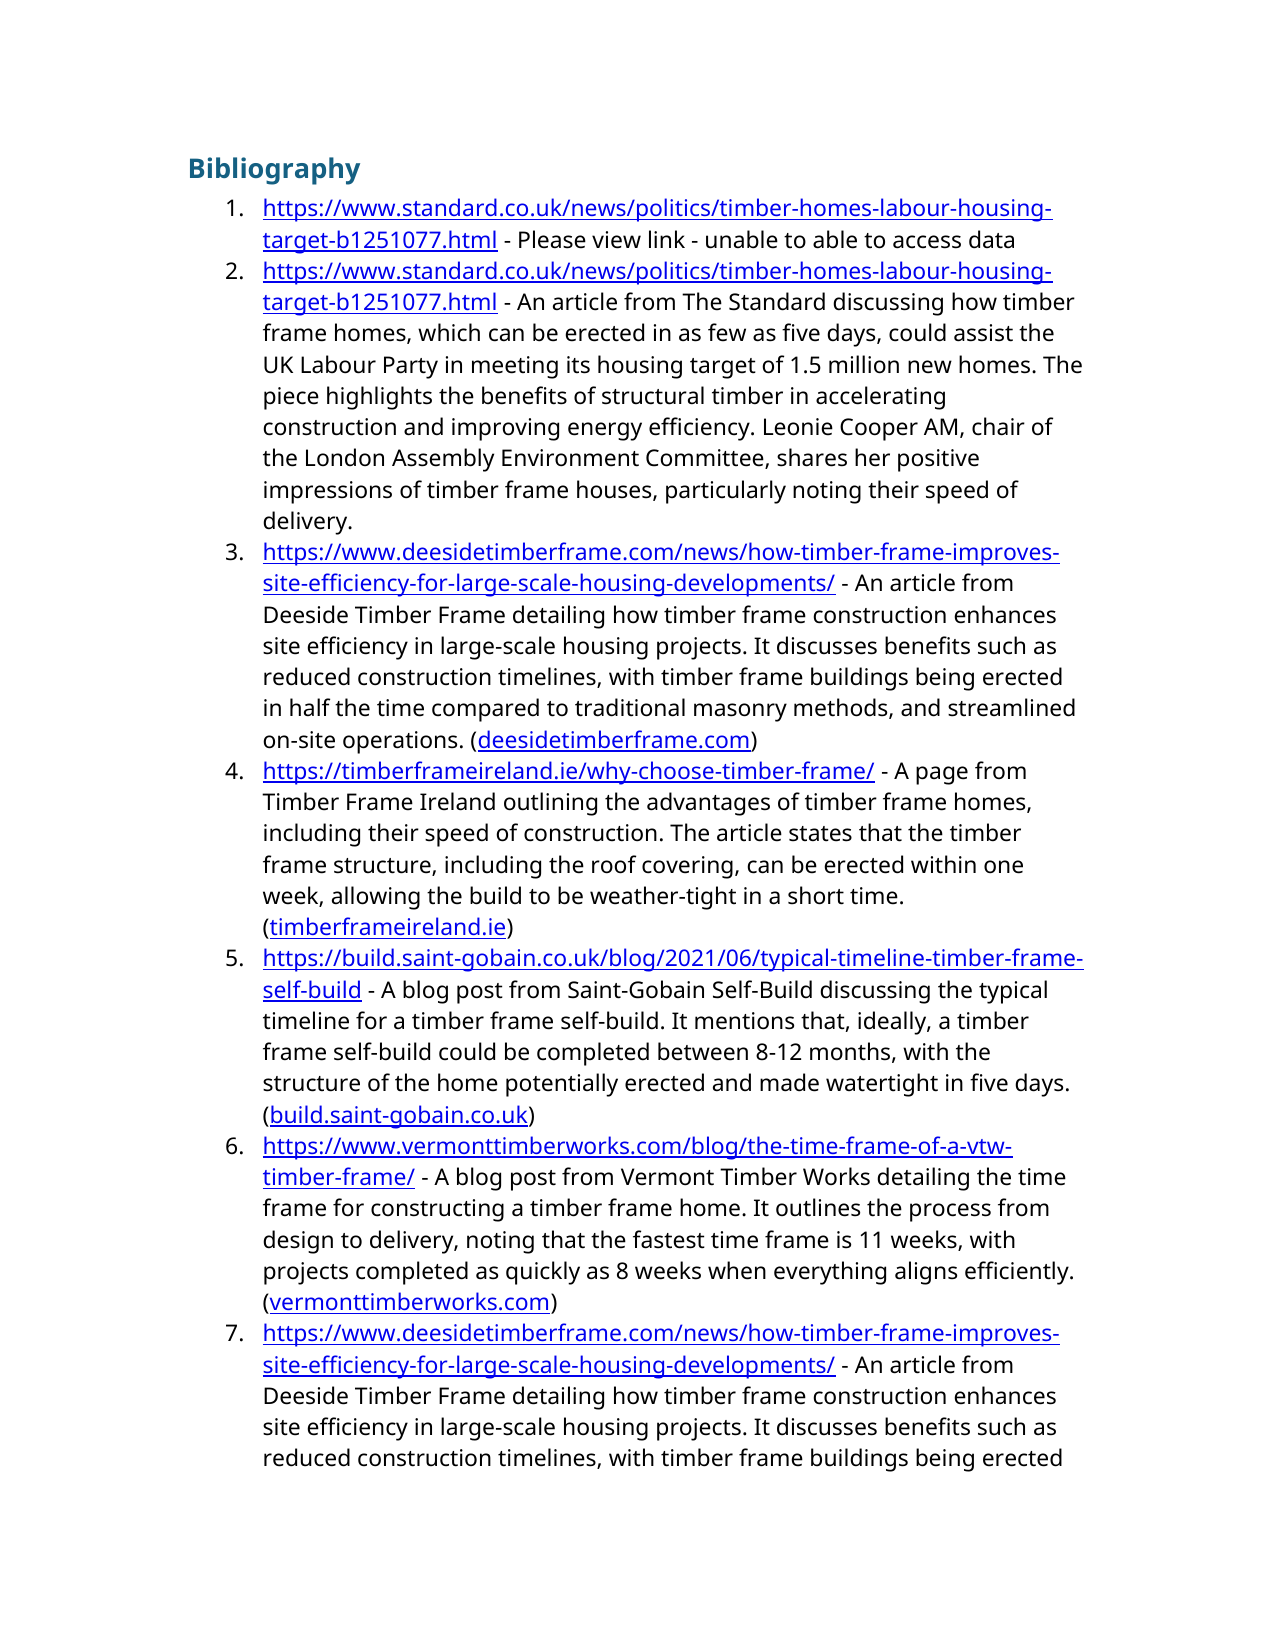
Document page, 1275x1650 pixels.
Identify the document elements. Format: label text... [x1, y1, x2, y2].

subtitle Bibliography [187, 150, 1087, 187]
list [225, 1317, 1087, 1474]
list https://www.vermonttimberworks.com/blog/the-time-frame-of-a-vtw-timber-frame/ - A blog post from Vermont Timber Works detailing the time frame for constructing a timber frame home. It outlines the process from design to delivery, noting that the fastest time frame is 11 weeks, with projects completed as quickly as 8 weeks when everything aligns efficiently. (vermonttimberworks.com) [225, 1130, 1087, 1317]
list https://timberframeireland.ie/why-choose-timber-frame/ - A page from Timber Frame Ireland outlining the advantages of timber frame homes, including their speed of construction. The article states that the timber frame structure, including the roof covering, can be erected within one week, allowing the build to be weather-tight in a short time. (timberframeireland.ie) [225, 755, 1087, 942]
list https://build.saint-gobain.co.uk/blog/2021/06/typical-timeline-timber-frame-self-build - A blog post from Saint-Gobain Self-Build discussing the typical timeline for a timber frame self-build. It mentions that, ideally, a timber frame self-build could be completed between 8-12 months, with the structure of the home potentially erected and made watertight in five days. (build.saint-gobain.co.uk) [225, 942, 1087, 1130]
list https://www.standard.co.uk/news/politics/timber-homes-labour-housing-target-b1251077.html - An article from The Standard discussing how timber frame homes, which can be erected in as few as five days, could assist the UK Labour Party in meeting its housing target of 1.5 million new homes. The piece highlights the benefits of structural timber in accelerating construction and improving energy efficiency. Leonie Cooper AM, chair of the London Assembly Environment Committee, shares her positive impressions of timber frame houses, particularly noting their speed of delivery. [225, 255, 1087, 536]
list https://www.standard.co.uk/news/politics/timber-homes-labour-housing-target-b1251077.html - Please view link - unable to able to access data [225, 192, 1087, 255]
